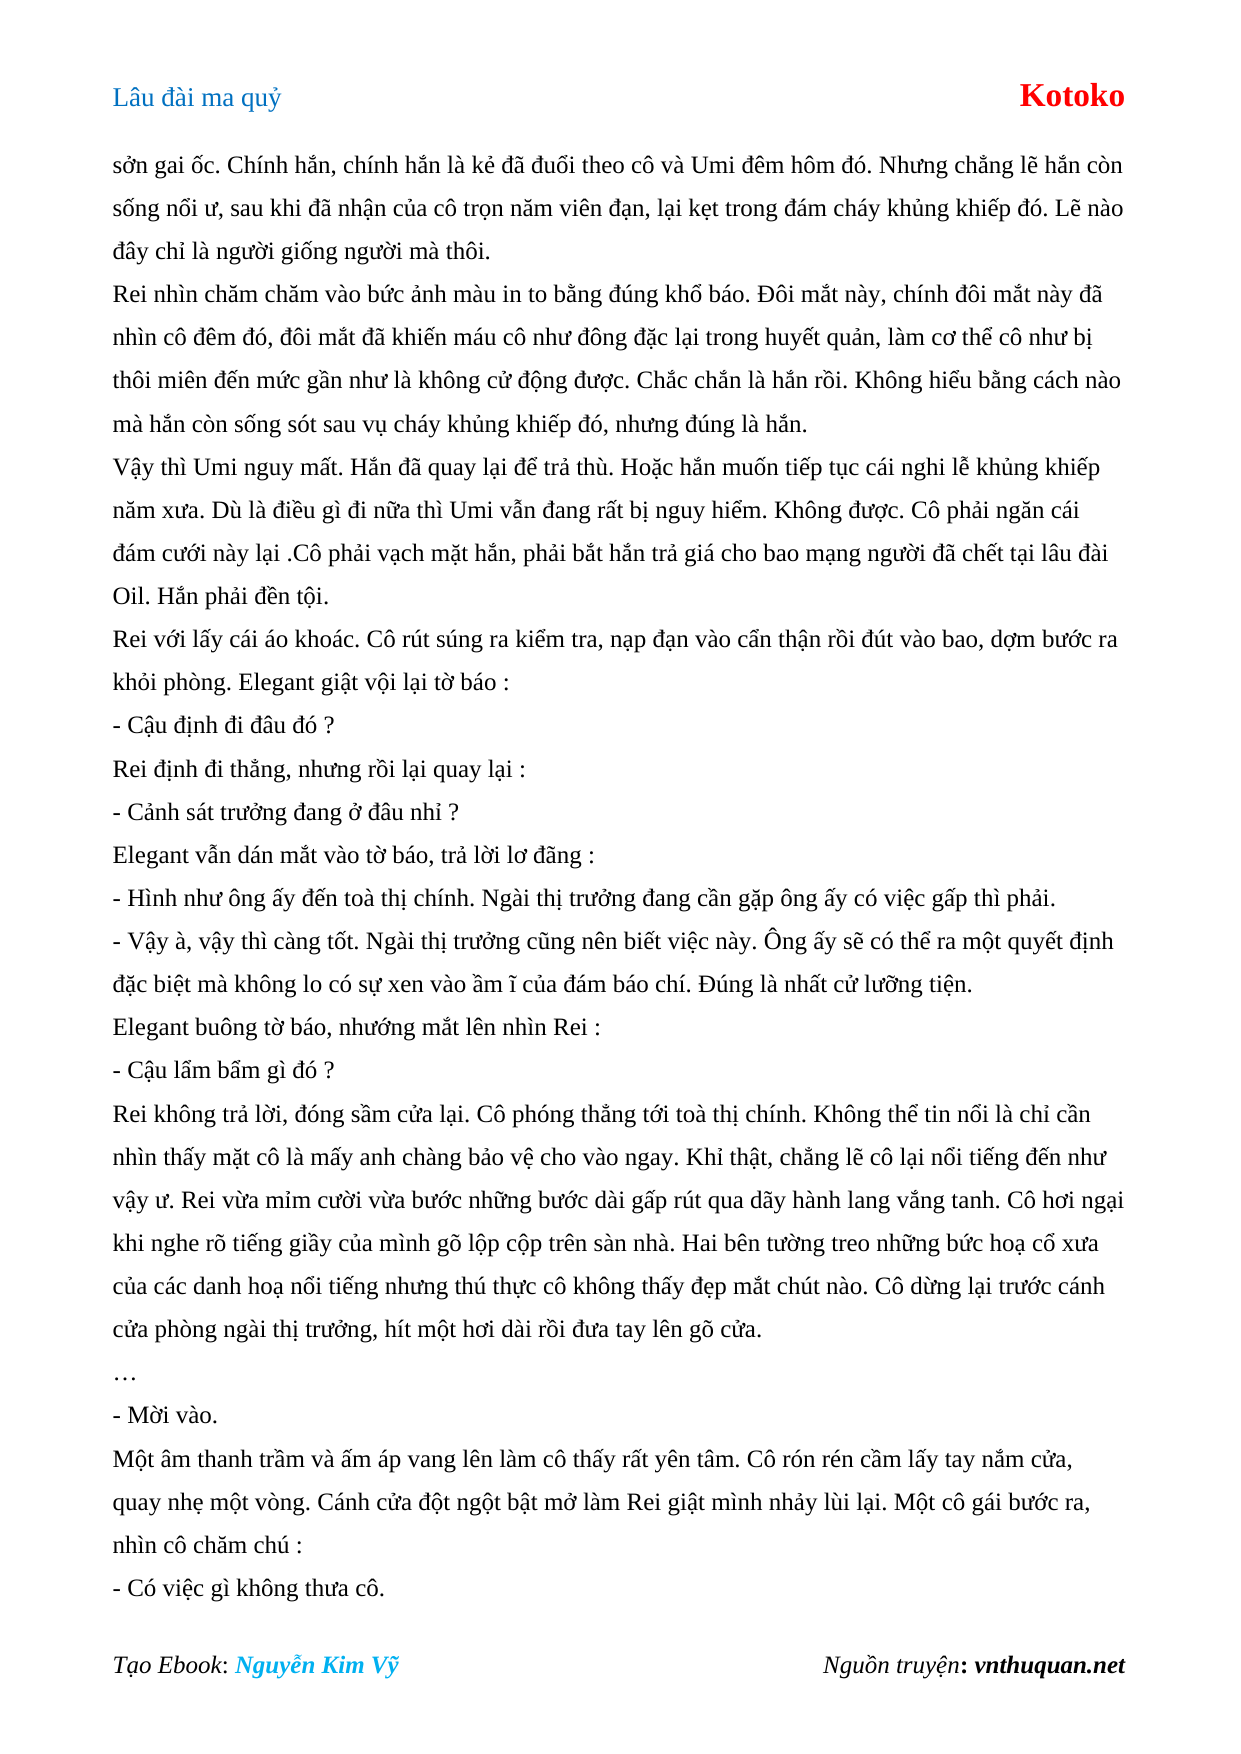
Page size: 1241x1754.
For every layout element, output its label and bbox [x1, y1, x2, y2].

text [112, 150, 1128, 1602]
